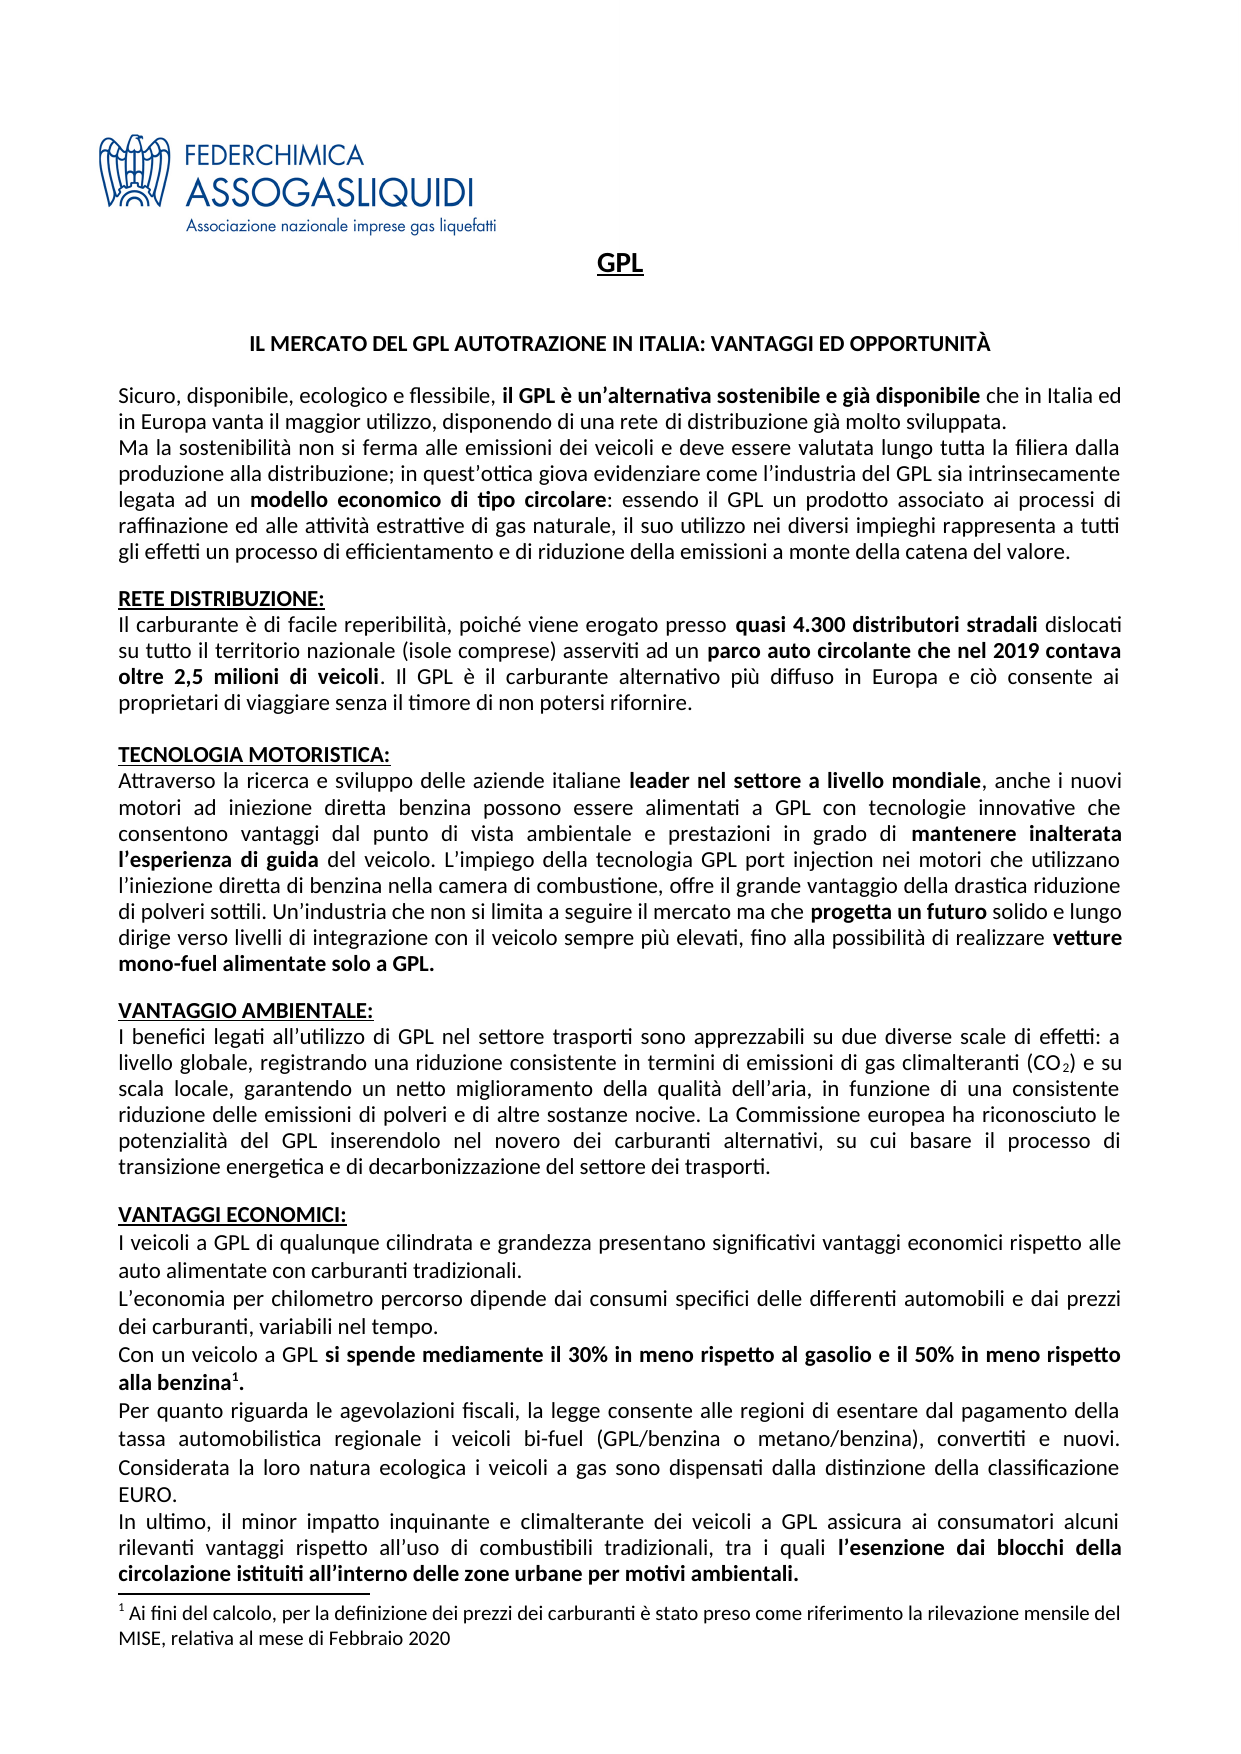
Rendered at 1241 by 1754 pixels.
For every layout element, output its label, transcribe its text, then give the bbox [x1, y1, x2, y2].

picture [0, 0, 1239, 252]
text TECNOLOGIA MOTORISTICA: [118, 742, 1122, 768]
text GPL [118, 252, 1122, 278]
text Attraverso la ricerca e sviluppo delle aziende italiane leader nel settore a livello mondiale, anche i nuovi motori ad iniezione diretta benzina possono essere alimentati a GPL con tecnologie innovative che consentono vantaggi dal punto di vista ambientale e prestazioni in grado di mantenere inalterata l’esperienza di guida del veicolo. L’impiego della tecnologia GPL port injection nei motori che utilizzano l’iniezione diretta di benzina nella camera di combustione, offre il grande vantaggio della drastica riduzione di polveri sottili. Un’industria che non si limita a seguire il mercato ma che progetta un futuro solido e lungo dirige verso livelli di integrazione con il veicolo sempre più elevati, fino alla possibilità di realizzare vetture mono-fuel alimentate solo a GPL. [118, 768, 1122, 976]
text Per quanto riguarda le agevolazioni fiscali, la legge consente alle regioni di esentare dal pagamento della tassa automobilistica regionale i veicoli bi-fuel (GPL/benzina o metano/benzina), convertiti e nuovi. Considerata la loro natura ecologica i veicoli a gas sono dispensati dalla distinzione della classificazione EURO. [118, 1397, 1122, 1509]
text In ultimo, il minor impatto inquinante e climalterante dei veicoli a GPL assicura ai consumatori alcuni rilevanti vantaggi rispetto all’uso di combustibili tradizionali, tra i quali l’esenzione dai blocchi della circolazione istituiti all’interno delle zone urbane per motivi ambientali. [118, 1509, 1122, 1587]
text Il carburante è di facile reperibilità, poiché viene erogato presso quasi 4.300 distributori stradali dislocati su tutto il territorio nazionale (isole comprese) asserviti ad un parco auto circolante che nel 2019 contava oltre 2,5 milioni di veicoli. Il GPL è il carburante alternativo più diffuso in Europa e ciò consente ai proprietari di viaggiare senza il timore di non potersi rifornire. [118, 612, 1122, 716]
text RETE DISTRIBUZIONE: [118, 586, 1122, 612]
text I benefici legati all’utilizzo di GPL nel settore trasporti sono apprezzabili su due diverse scale di effetti: a livello globale, registrando una riduzione consistente in termini di emissioni di gas climalteranti (CO2) e su scala locale, garantendo un netto miglioramento della qualità dell’aria, in funzione di una consistente riduzione delle emissioni di polveri e di altre sostanze nocive. La Commissione europea ha riconosciuto le potenzialità del GPL inserendolo nel novero dei carburanti alternativi, su cui basare il processo di transizione energetica e di decarbonizzazione del settore dei trasporti. [118, 1023, 1122, 1179]
text IL MERCATO DEL GPL AUTOTRAZIONE IN ITALIA: VANTAGGI ED OPPORTUNITÀ [118, 331, 1122, 357]
text VANTAGGIO AMBIENTALE: [118, 997, 1122, 1023]
text Ma la sostenibilità non si ferma alle emissioni dei veicoli e deve essere valutata lungo tutta la filiera dalla produzione alla distribuzione; in quest’ottica giova evidenziare come l’industria del GPL sia intrinsecamente legata ad un modello economico di tipo circolare: essendo il GPL un prodotto associato ai processi di raffinazione ed alle attività estrattive di gas naturale, il suo utilizzo nei diversi impieghi rappresenta a tutti gli effetti un processo di efficientamento e di riduzione della emissioni a monte della catena del valore. [118, 435, 1122, 565]
text Con un veicolo a GPL si spende mediamente il 30% in meno rispetto al gasolio e il 50% in meno rispetto alla benzina. [118, 1341, 1122, 1397]
text L’economia per chilometro percorso dipende dai consumi specifici delle differenti automobili e dai prezzi dei carburanti, variabili nel tempo. [118, 1284, 1122, 1341]
text Sicuro, disponibile, ecologico e flessibile, il GPL è un’alternativa sostenibile e già disponibile che in Italia ed in Europa vanta il maggior utilizzo, disponendo di una rete di distribuzione già molto sviluppata. [118, 383, 1122, 435]
text I veicoli a GPL di qualunque cilindrata e grandezza presentano significativi vantaggi economici rispetto alle auto alimentate con carburanti tradizionali. [118, 1228, 1122, 1284]
text VANTAGGI ECONOMICI: [118, 1200, 1122, 1228]
